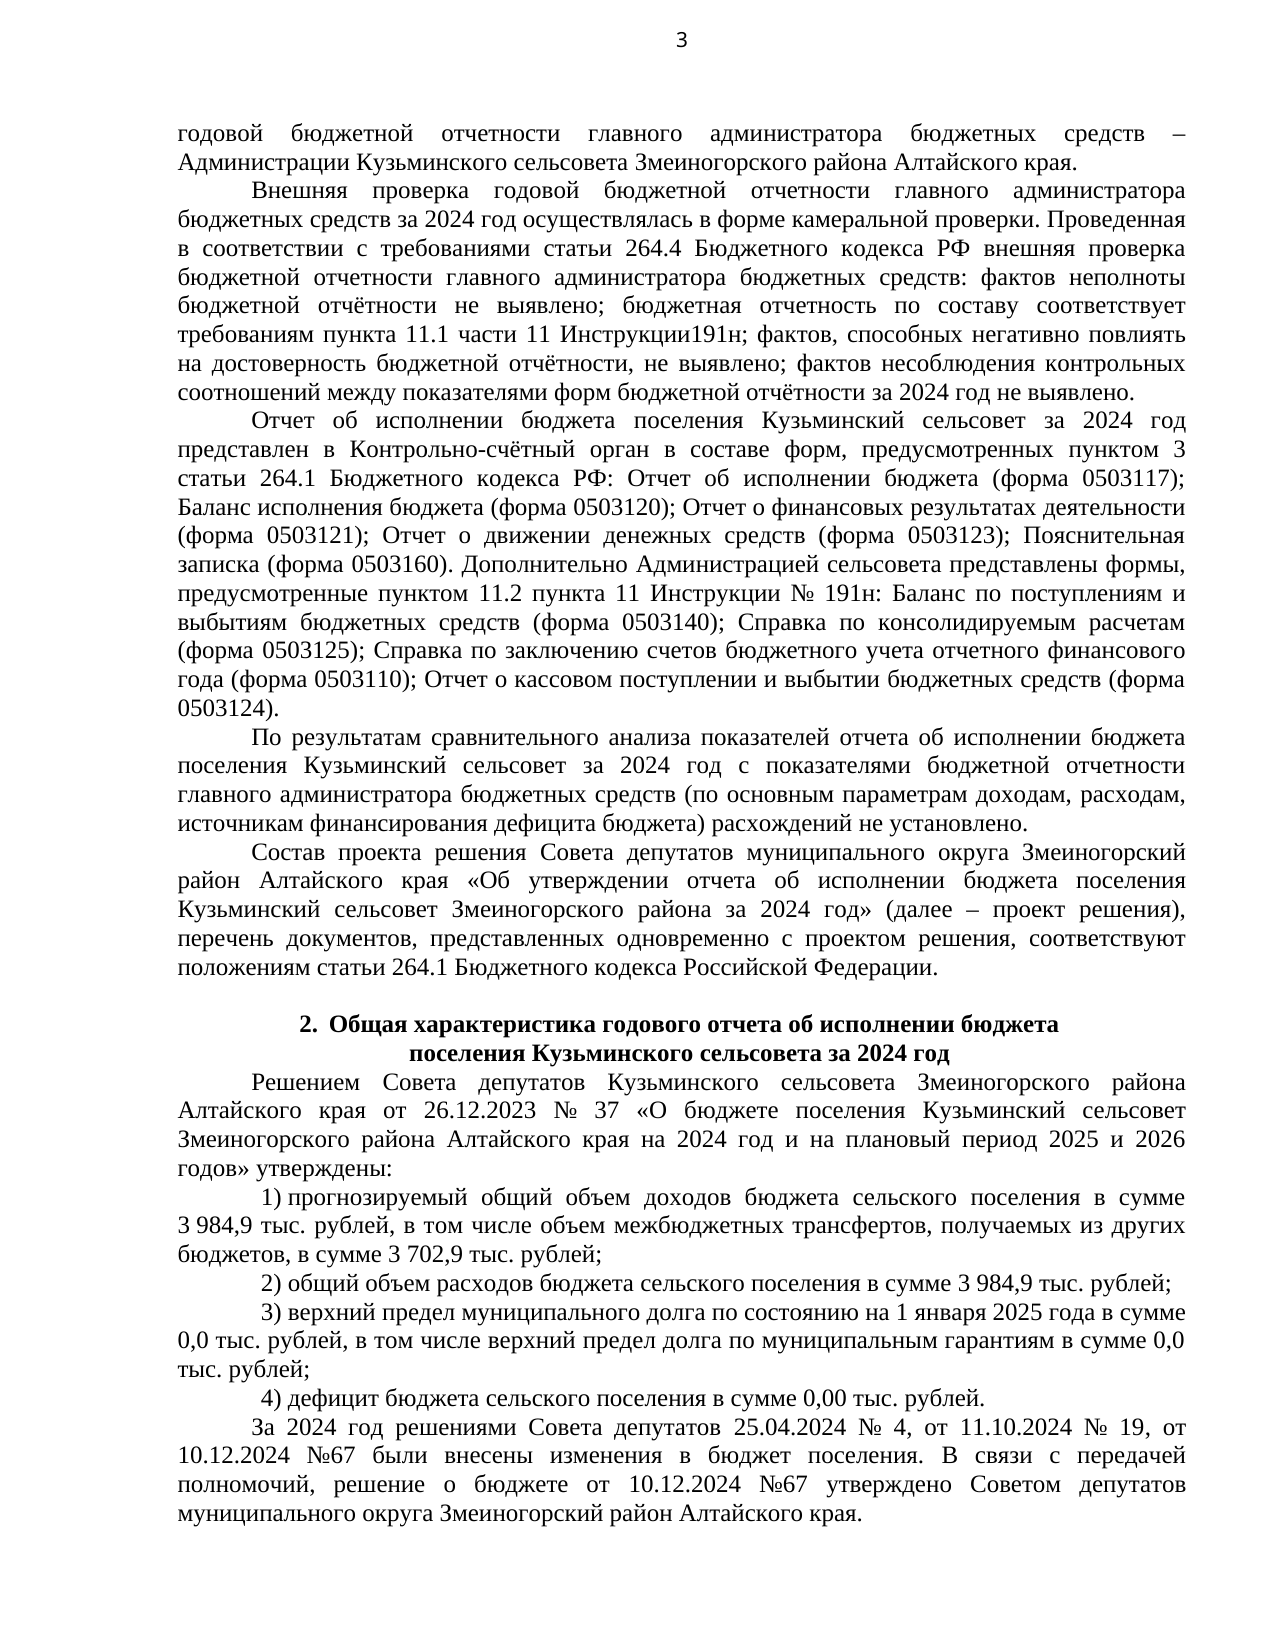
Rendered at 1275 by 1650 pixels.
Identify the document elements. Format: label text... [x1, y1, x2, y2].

text 2) общий объем расходов бюджета сельского поселения в сумме 3 984,9 тыс. рублей; [177, 1268, 1186, 1297]
text Решением Совета депутатов Кузьминского сельсовета Змеиногорского района Алтайского края от 26.12.2023 № 37 «О бюджете поселения Кузьминский сельсовет Змеиногорского района Алтайского края на 2024 год и на плановый период 2025 и 2026 годов» утверждены: [177, 1067, 1186, 1182]
text За 2024 год решениями Совета депутатов 25.04.2024 № 4, от 11.10.2024 № 19, от 10.12.2024 №67 были внесены изменения в бюджет поселения. В связи с передачей полномочий, решение о бюджете от 10.12.2024 №67 утверждено Советом депутатов муниципального округа Змеиногорский район Алтайского края. [177, 1412, 1186, 1527]
text 3) верхний предел муниципального долга по состоянию на 1 января 2025 года в сумме 0,0 тыс. рублей, в том числе верхний предел долга по муниципальным гарантиям в сумме 0,0 тыс. рублей; [177, 1297, 1186, 1383]
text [177, 118, 1186, 176]
text Отчет об исполнении бюджета поселения Кузьминский сельсовет за 2024 год представлен в Контрольно-счётный орган в составе форм, предусмотренных пунктом 3 статьи 264.1 Бюджетного кодекса РФ: Отчет об исполнении бюджета (форма 0503117); Баланс исполнения бюджета (форма 0503120); Отчет о финансовых результатах деятельности (форма 0503121); Отчет о движении денежных средств (форма 0503123); Пояснительная записка (форма 0503160). Дополнительно Администрацией сельсовета представлены формы, предусмотренные пунктом 11.2 пункта 11 Инструкции № 191н: Баланс по поступлениям и выбытиям бюджетных средств (форма 0503140); Справка по консолидируемым расчетам (форма 0503125); Справка по заключению счетов бюджетного учета отчетного финансового года (форма 0503110); Отчет о кассовом поступлении и выбытии бюджетных средств (форма 0503124). [177, 406, 1186, 722]
text Состав проекта решения Совета депутатов муниципального округа Змеиногорский район Алтайского края «Об утверждении отчета об исполнении бюджета поселения Кузьминский сельсовет Змеиногорского района за 2024 год» (далее – проект решения), перечень документов, представленных одновременно с проектом решения, соответствуют положениям статьи 264.1 Бюджетного кодекса Российской Федерации. [177, 837, 1186, 981]
list Общая характеристика годового отчета об исполнении бюджета поселения Кузьминского сельсовета за 2024 год [295, 1009, 1063, 1067]
text 4) дефицит бюджета сельского поселения в сумме 0,00 тыс. рублей. [177, 1383, 1186, 1412]
text По результатам сравнительного анализа показателей отчета об исполнении бюджета поселения Кузьминский сельсовет за 2024 год с показателями бюджетной отчетности главного администратора бюджетных средств (по основным параметрам доходам, расходам, источникам финансирования дефицита бюджета) расхождений не установлено. [177, 722, 1186, 837]
text 1) прогнозируемый общий объем доходов бюджета сельского поселения в сумме 3 984,9 тыс. рублей, в том числе объем межбюджетных трансфертов, получаемых из других бюджетов, в сумме 3 702,9 тыс. рублей; [177, 1182, 1186, 1268]
text Внешняя проверка годовой бюджетной отчетности главного администратора бюджетных средств за 2024 год осуществлялась в форме камеральной проверки. Проведенная в соответствии с требованиями статьи 264.4 Бюджетного кодекса РФ внешняя проверка бюджетной отчетности главного администратора бюджетных средств: фактов неполноты бюджетной отчётности не выявлено; бюджетная отчетность по составу соответствует требованиям пункта 11.1 части 11 Инструкции191н; фактов, способных негативно повлиять на достоверность бюджетной отчётности, не выявлено; фактов несоблюдения контрольных соотношений между показателями форм бюджетной отчётности за 2024 год не выявлено. [177, 176, 1186, 406]
